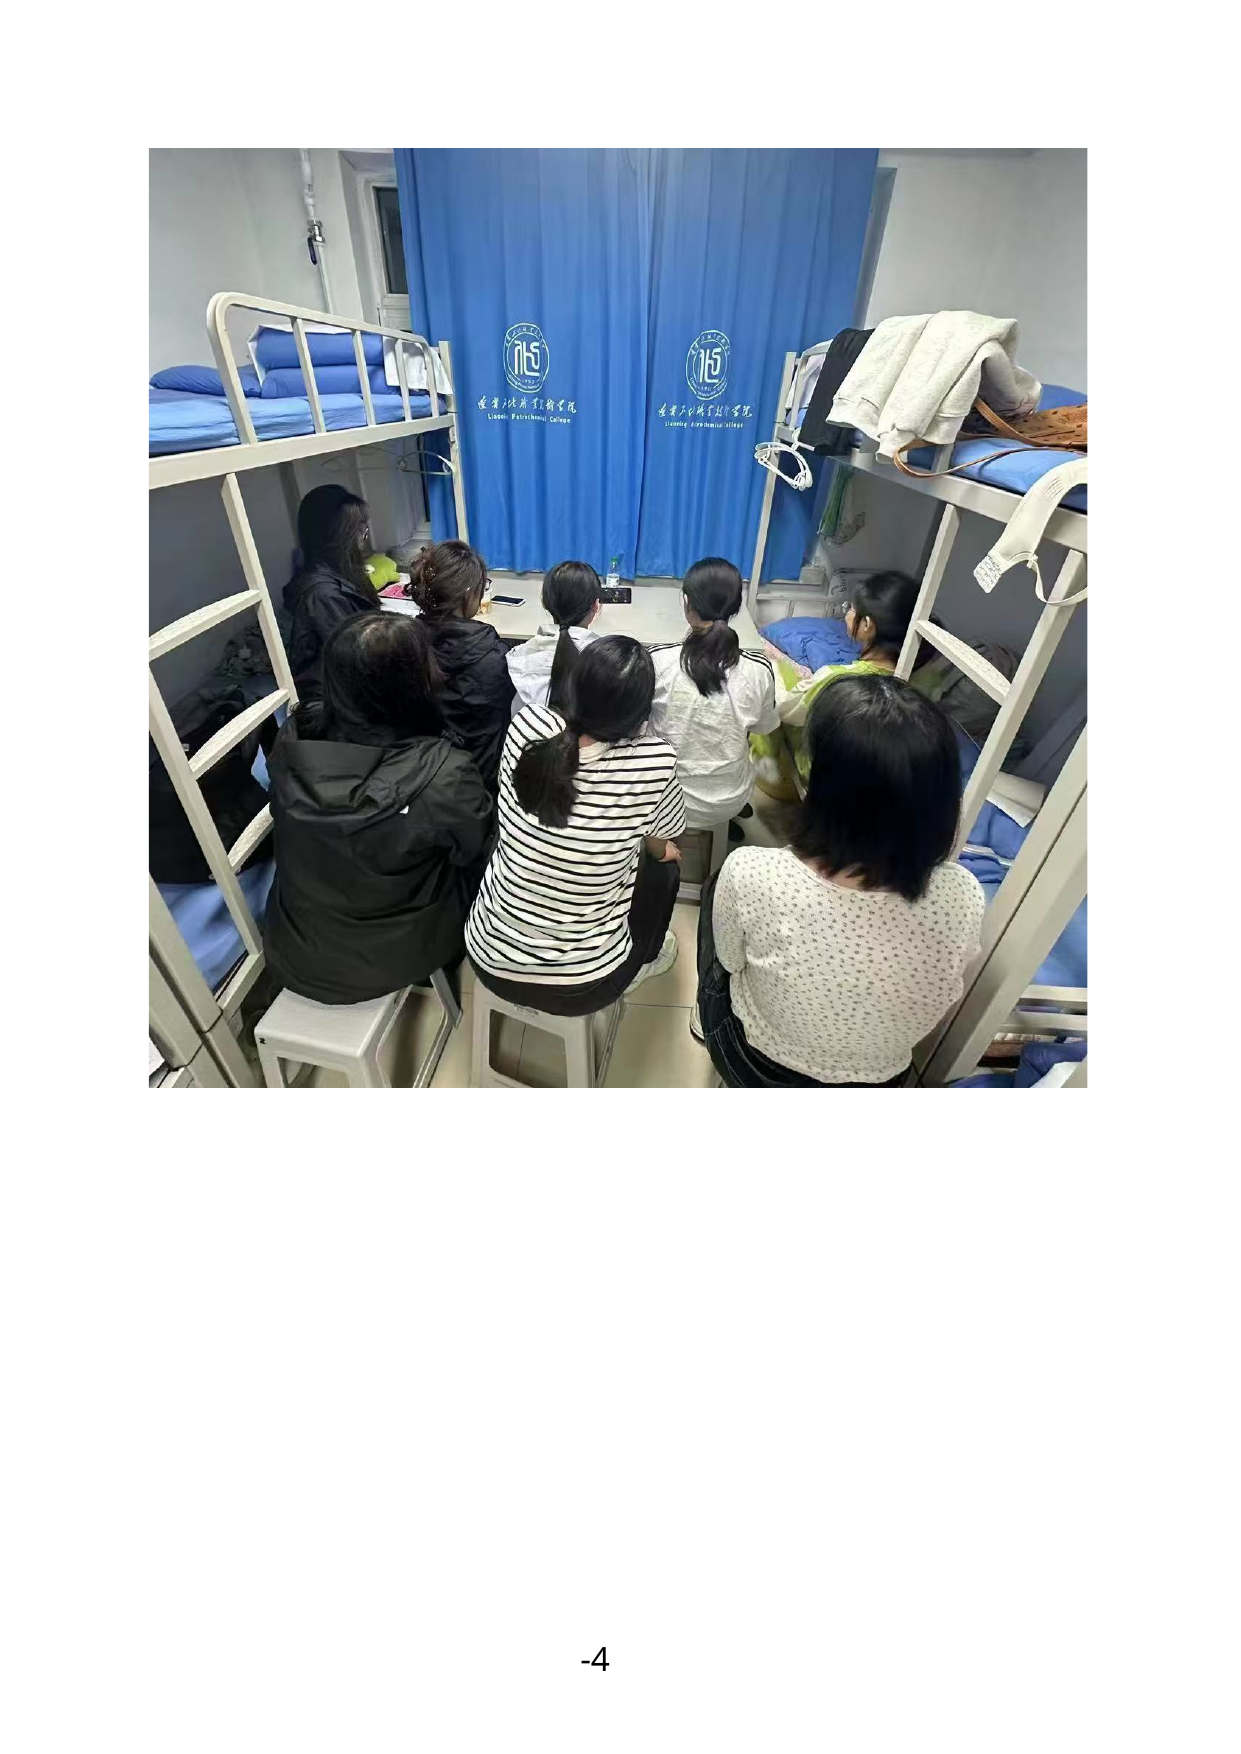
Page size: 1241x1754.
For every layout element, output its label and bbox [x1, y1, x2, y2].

picture [148, 148, 1088, 1088]
